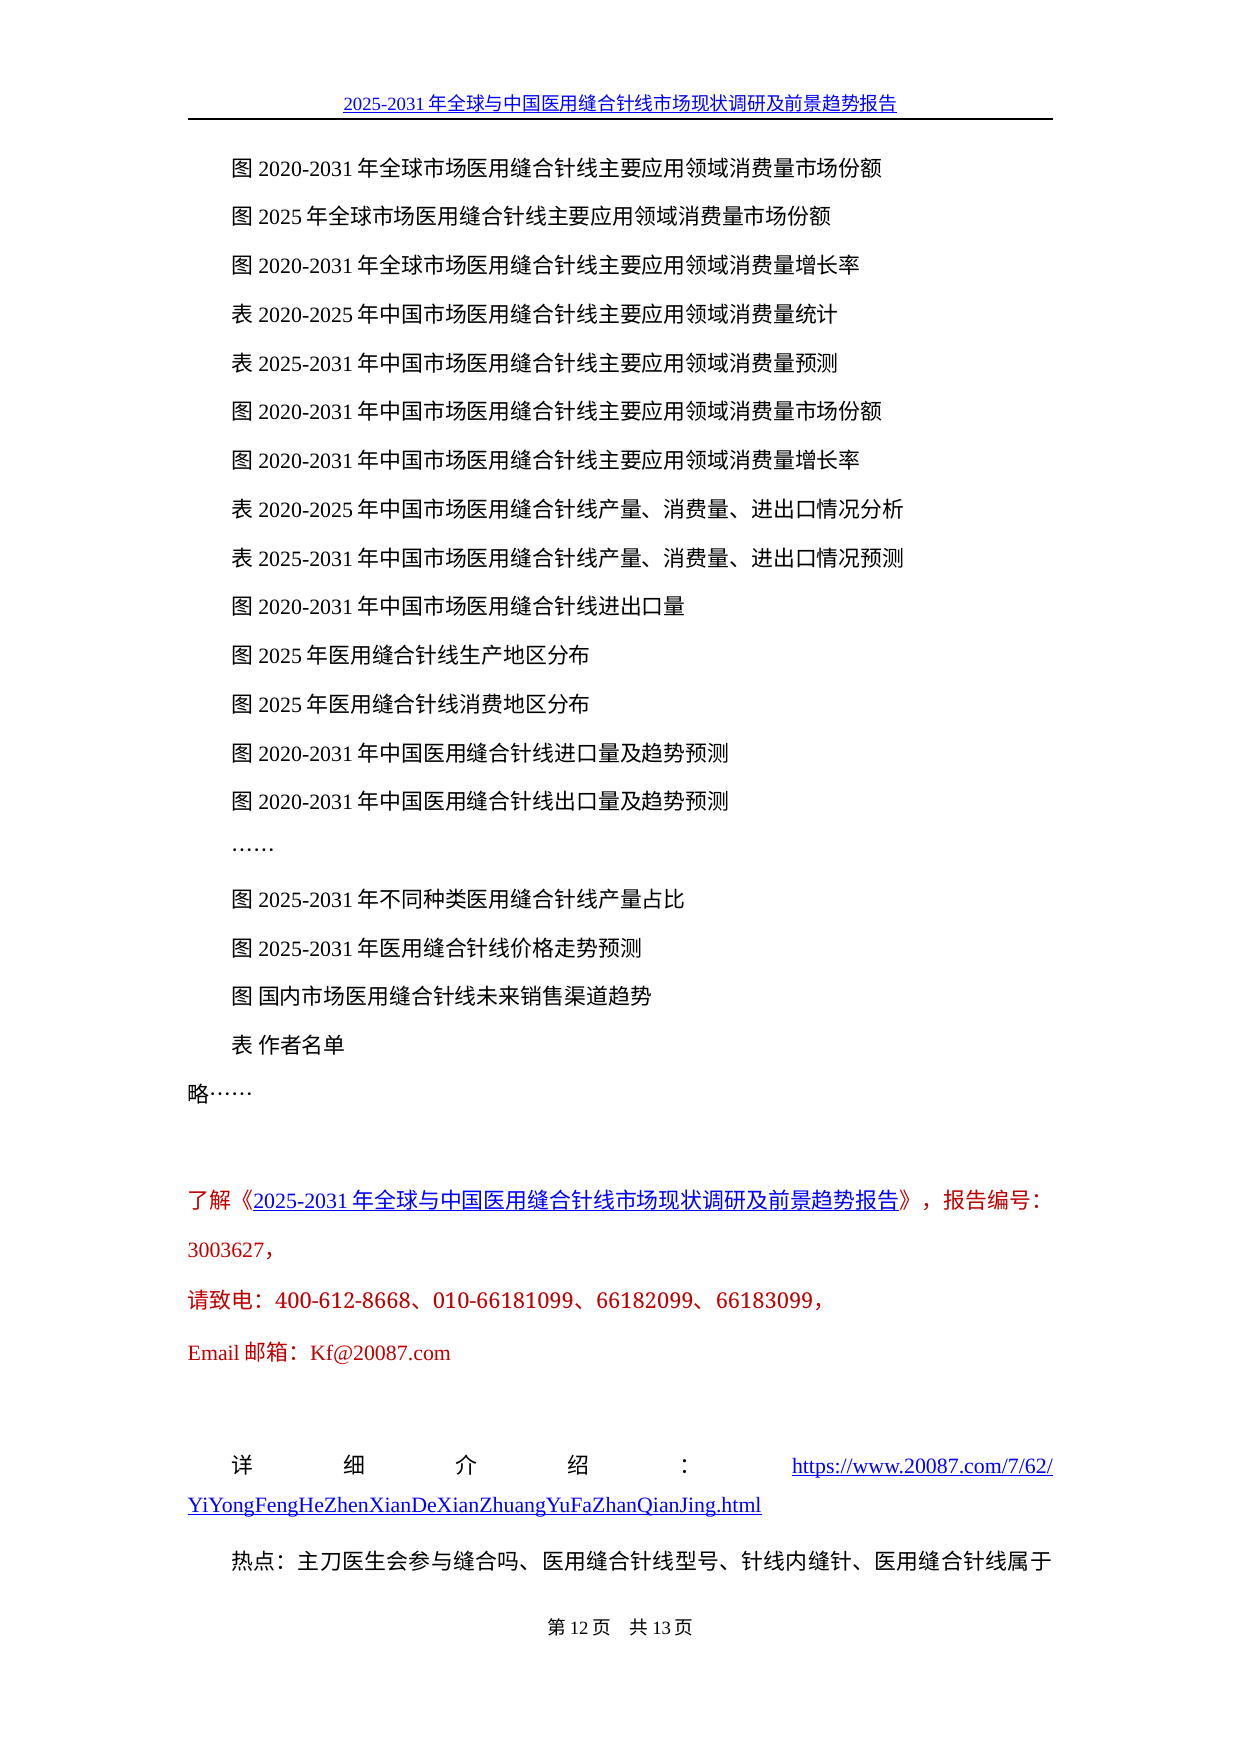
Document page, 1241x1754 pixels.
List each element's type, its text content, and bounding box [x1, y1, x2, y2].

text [187, 150, 1053, 1109]
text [187, 1543, 1053, 1576]
text Email邮箱：Kf@20087.com [187, 1335, 1053, 1367]
text 详细介绍：https://www.20087.com/7/62/YiYongFengHeZhenXianDeXianZhuangYuFaZhanQianJing.html [187, 1448, 1053, 1521]
text 请致电：400-612-8668、010-66181099、66182099、66183099， [187, 1283, 1053, 1316]
text 了解《2025-2031年全球与中国医用缝合针线市场现状调研及前景趋势报告》，报告编号：3003627， [187, 1183, 1053, 1264]
